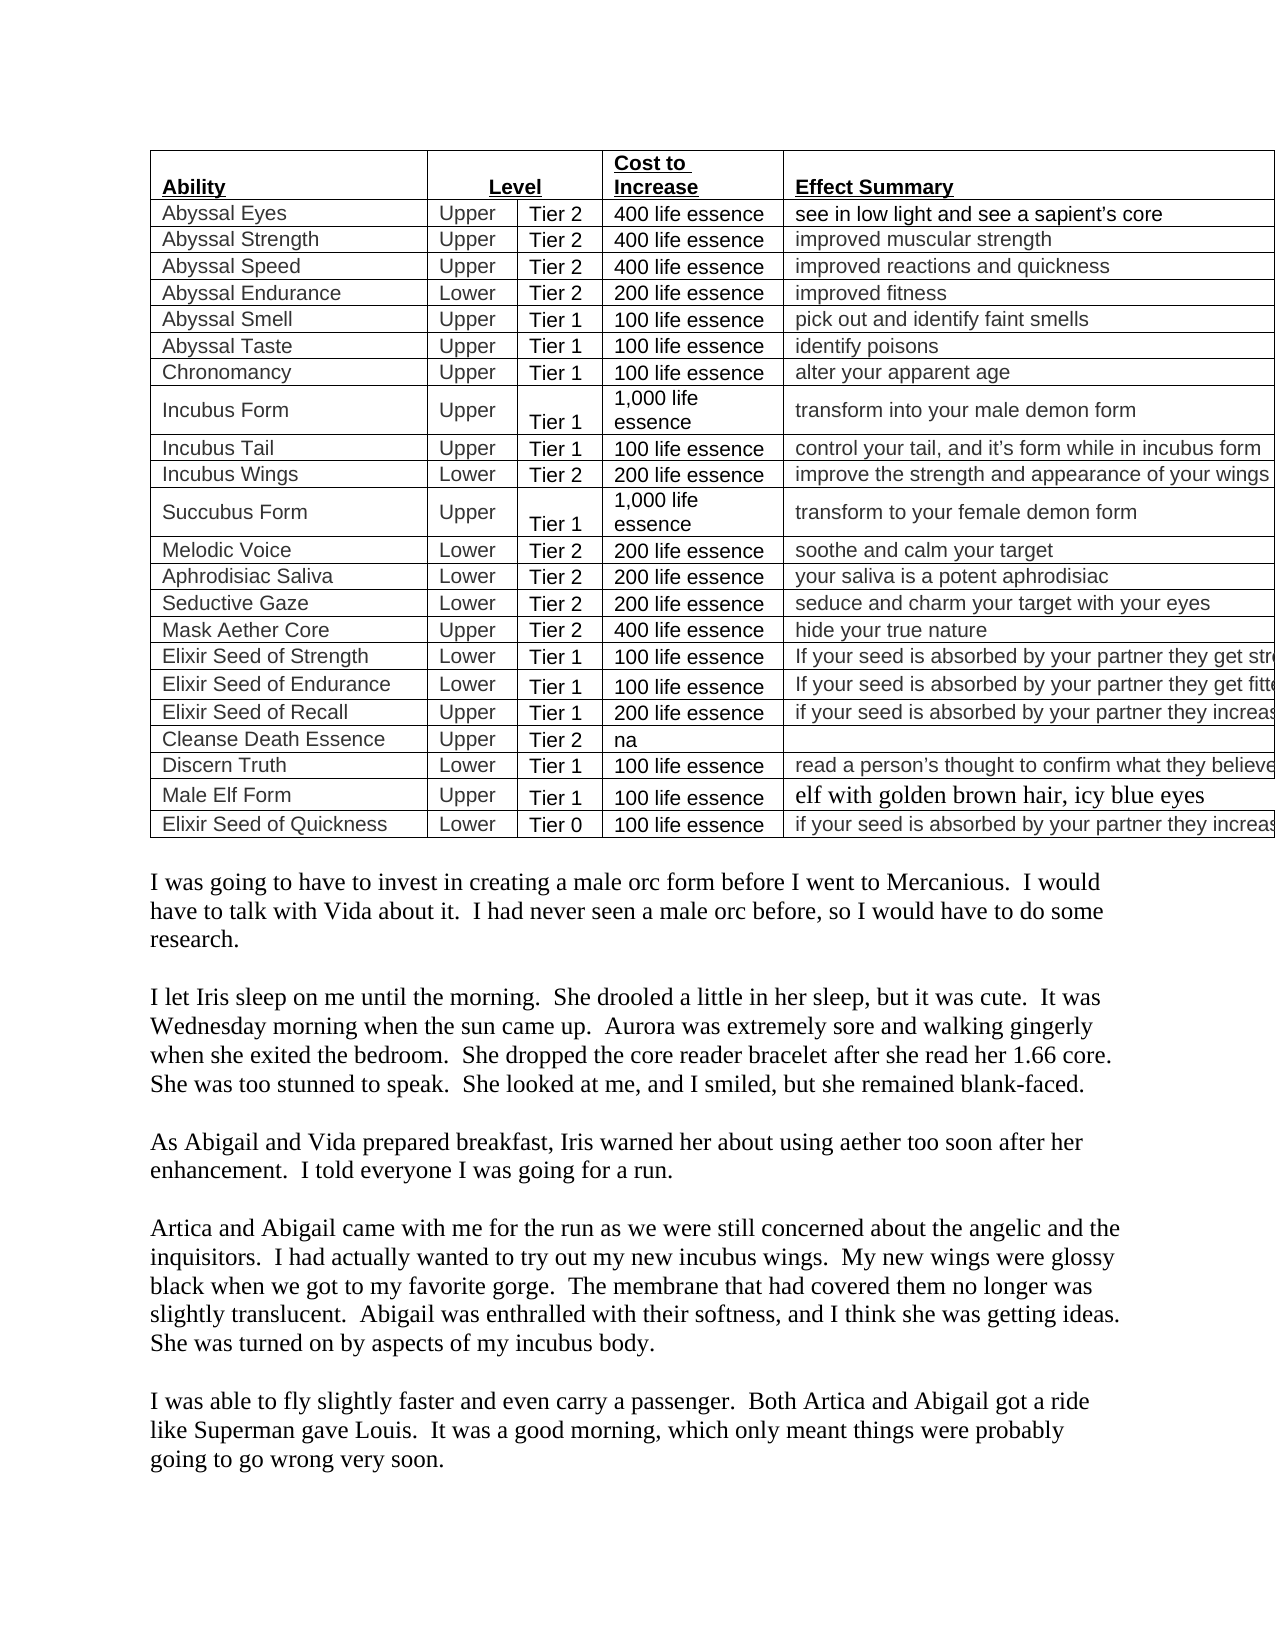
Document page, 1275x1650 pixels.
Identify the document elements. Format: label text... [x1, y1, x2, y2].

table_cell Tier 1 [518, 488, 602, 536]
table_cell improved fitness [784, 280, 1274, 305]
text I was going to have to invest in creating a male orc form before I went to Mercanious. I would have to talk with Vida about it. I had never seen a male orc before, so I would have to do some research. [150, 867, 1125, 953]
table_cell 200 life essence [603, 564, 783, 589]
table_cell [784, 726, 1274, 752]
table_cell 100 life essence [603, 435, 783, 460]
table_cell 400 life essence [603, 253, 783, 279]
table_cell elf with golden brown hair, icy blue eyes [784, 779, 1275, 810]
table_cell alter your apparent age [784, 359, 1274, 385]
table_cell Tier 2 [518, 461, 602, 487]
table_cell seduce and charm your target with your eyes [784, 590, 1274, 616]
table_header Ability [151, 151, 427, 199]
table_cell Lower [428, 280, 517, 305]
table_cell Abyssal Strength [151, 227, 427, 252]
table_cell Elixir Seed of Endurance [151, 670, 427, 698]
table_cell if your seed is absorbed by your partner they increase their reaction speed [784, 811, 1274, 837]
table_cell Lower [428, 753, 517, 778]
table_cell Upper [428, 333, 517, 358]
table_cell 200 life essence [603, 280, 783, 305]
table_cell Tier 2 [518, 617, 602, 642]
table_cell Tier 2 [518, 280, 602, 305]
table_cell 100 life essence [603, 811, 783, 837]
table_cell 100 life essence [603, 779, 783, 810]
table_cell 200 life essence [603, 537, 783, 562]
table_cell transform to your female demon form [784, 488, 1274, 536]
table_cell Male Elf Form [151, 779, 427, 810]
table_cell Tier 2 [518, 726, 602, 752]
table_cell Tier 1 [518, 779, 602, 810]
table_cell Lower [428, 811, 517, 837]
table_cell Tier 1 [518, 386, 602, 434]
table_cell Upper [428, 227, 517, 252]
table_header Level [428, 151, 602, 199]
table_cell see in low light and see a sapient’s core [784, 200, 1274, 226]
table_cell 200 life essence [603, 461, 783, 487]
table_cell Discern Truth [151, 753, 427, 778]
table_cell Incubus Wings [151, 461, 427, 487]
table_cell Tier 1 [518, 643, 602, 669]
table_cell Tier 2 [518, 227, 602, 252]
table_cell Abyssal Smell [151, 306, 427, 332]
table_cell Incubus Tail [151, 435, 427, 460]
table_cell Elixir Seed of Strength [151, 643, 427, 669]
table_cell Abyssal Endurance [151, 280, 427, 305]
table_cell Lower [428, 670, 517, 698]
table_cell your saliva is a potent aphrodisiac [784, 564, 1274, 589]
table_cell improved muscular strength [784, 227, 1274, 252]
table_cell Upper [428, 726, 517, 752]
table_cell Tier 1 [518, 753, 602, 778]
table_cell 200 life essence [603, 590, 783, 616]
table_cell control your tail, and it’s form while in incubus form [784, 435, 1274, 460]
table_cell 1,000 life essence [603, 488, 783, 536]
table_cell 100 life essence [603, 306, 783, 332]
table_cell Cleanse Death Essence [151, 726, 427, 752]
table_cell Tier 1 [518, 359, 602, 385]
table_cell Upper [428, 779, 517, 810]
table_cell Upper [428, 700, 517, 725]
table_cell read a person’s thought to confirm what they believe is true [784, 753, 1274, 778]
table_cell Tier 2 [518, 590, 602, 616]
table_cell 100 life essence [603, 753, 783, 778]
text I was able to fly slightly faster and even carry a passenger. Both Artica and Abigail got a ride like Superman gave Louis. It was a good morning, which only meant things were probably going to go wrong very soon. [150, 1386, 1125, 1472]
text As Abigail and Vida prepared breakfast, Iris warned her about using aether too soon after her enhancement. I told everyone I was going for a run. [150, 1127, 1125, 1184]
table_cell Upper [428, 386, 517, 434]
table_cell Tier 0 [518, 811, 602, 837]
table_cell Chronomancy [151, 359, 427, 385]
table_cell Tier 1 [518, 670, 602, 698]
table_cell improved reactions and quickness [784, 253, 1274, 279]
table_cell If your seed is absorbed by your partner they get fitter [784, 670, 1274, 698]
table_cell Lower [428, 537, 517, 562]
table_cell Tier 2 [518, 200, 602, 226]
table_cell transform into your male demon form [784, 386, 1274, 434]
table_cell Lower [428, 643, 517, 669]
table_cell Upper [428, 253, 517, 279]
table_cell Upper [428, 488, 517, 536]
table_cell Incubus Form [151, 386, 427, 434]
table_cell Seductive Gaze [151, 590, 427, 616]
text I let Iris sleep on me until the morning. She drooled a little in her sleep, but it was cute. It was Wednesday morning when the sun came up. Aurora was extremely sore and walking gingerly when she exited the bedroom. She dropped the core reader bracelet after she read her 1.66 core. She was too stunned to speak. She looked at me, and I smiled, but she remained blank-faced. [150, 982, 1125, 1097]
table_cell Tier 1 [518, 333, 602, 358]
table_cell 400 life essence [603, 200, 783, 226]
table_cell Tier 2 [518, 564, 602, 589]
table_cell soothe and calm your target [784, 537, 1274, 562]
table_cell Succubus Form [151, 488, 427, 536]
table_header Cost to Increase [603, 151, 783, 199]
table_cell hide your true nature [784, 617, 1274, 642]
table_cell identify poisons [784, 333, 1274, 358]
table_cell Melodic Voice [151, 537, 427, 562]
table_cell improve the strength and appearance of your wings [784, 461, 1274, 487]
table_cell 100 life essence [603, 643, 783, 669]
table_cell pick out and identify faint smells [784, 306, 1274, 332]
table_cell Tier 1 [518, 306, 602, 332]
table_cell Elixir Seed of Recall [151, 700, 427, 725]
table_cell Lower [428, 564, 517, 589]
table_cell 200 life essence [603, 700, 783, 725]
table_cell Mask Aether Core [151, 617, 427, 642]
table_cell 400 life essence [603, 617, 783, 642]
table_cell Tier 1 [518, 435, 602, 460]
table_cell Elixir Seed of Quickness [151, 811, 427, 837]
table_cell na [603, 726, 783, 752]
table_cell 400 life essence [603, 227, 783, 252]
table_cell Tier 2 [518, 253, 602, 279]
table_cell 100 life essence [603, 359, 783, 385]
table_cell Lower [428, 461, 517, 487]
table_cell Lower [428, 590, 517, 616]
table_cell Upper [428, 200, 517, 226]
table_cell If your seed is absorbed by your partner they get stronger [784, 643, 1274, 669]
text Artica and Abigail came with me for the run as we were still concerned about the angelic and the inquisitors. I had actually wanted to try out my new incubus wings. My new wings were glossy black when we got to my favorite gorge. The membrane that had covered them no longer was slightly translucent. Abigail was enthralled with their softness, and I think she was getting ideas. She was turned on by aspects of my incubus body. [150, 1213, 1125, 1357]
table_cell Abyssal Eyes [151, 200, 427, 226]
table_cell Abyssal Taste [151, 333, 427, 358]
table_cell Upper [428, 617, 517, 642]
table_cell Abyssal Speed [151, 253, 427, 279]
table_cell Upper [428, 435, 517, 460]
table_header Effect Summary [784, 151, 1274, 199]
table_cell if your seed is absorbed by your partner they increase their memory [784, 700, 1274, 725]
table_cell Tier 2 [518, 537, 602, 562]
table_cell 100 life essence [603, 670, 783, 698]
table_cell 1,000 life essence [603, 386, 783, 434]
table_cell Aphrodisiac Saliva [151, 564, 427, 589]
table_cell Upper [428, 359, 517, 385]
table_cell Upper [428, 306, 517, 332]
table_cell Tier 1 [518, 700, 602, 725]
table_cell 100 life essence [603, 333, 783, 358]
